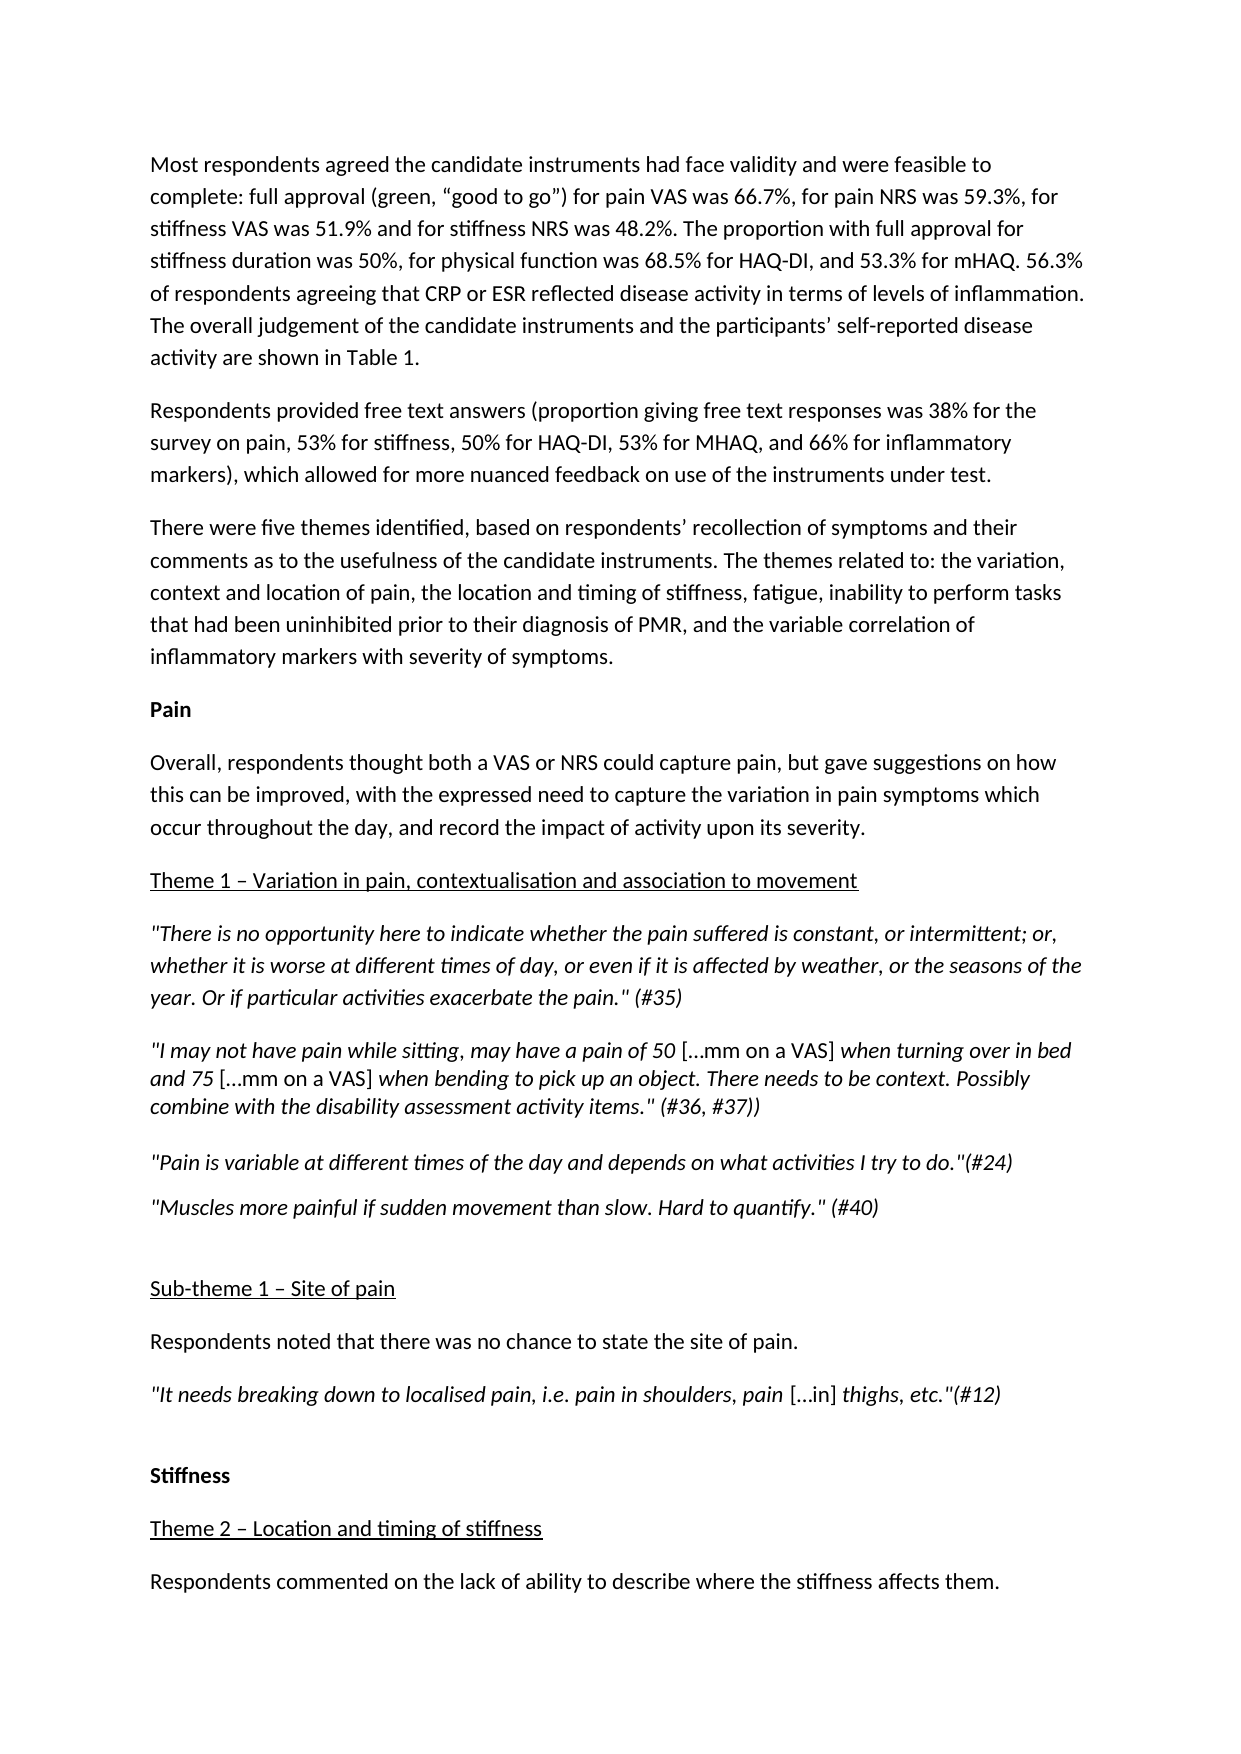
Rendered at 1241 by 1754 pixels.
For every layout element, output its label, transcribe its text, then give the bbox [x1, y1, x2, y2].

text Overall, respondents thought both a VAS or NRS could capture pain, but gave suggestions on how this can be improved, with the expressed need to capture the variation in pain symptoms which occur throughout the day, and record the impact of activity upon its severity. [150, 748, 1090, 841]
text "Pain is variable at different times of the day and depends on what activities I try to do."(#24) [150, 1148, 1090, 1176]
text Theme 2 – Location and timing of stiffness [150, 1514, 1090, 1542]
text Respondents noted that there was no chance to state the site of pain. [150, 1327, 1090, 1355]
text Stiffness [150, 1461, 1090, 1489]
text Pain [150, 695, 1090, 723]
text Most respondents agreed the candidate instruments had face validity and were feasible to complete: full approval (green, “good to go”) for pain VAS was 66.7%, for pain NRS was 59.3%, for stiffness VAS was 51.9% and for stiffness NRS was 48.2%. The proportion with full approval for stiffness duration was 50%, for physical function was 68.5% for HAQ-DI, and 53.3% for mHAQ. 56.3% of respondents agreeing that CRP or ESR reflected disease activity in terms of levels of inflammation. The overall judgement of the candidate instruments and the participants’ self-reported disease activity are shown in Table 1. [150, 150, 1090, 371]
text "It needs breaking down to localised pain, i.e. pain in shoulders, pain […in] thighs, etc."(#12) [150, 1380, 1090, 1408]
text Respondents commented on the lack of ability to describe where the stiffness affects them. [150, 1567, 1090, 1595]
text There were five themes identified, based on respondents’ recollection of symptoms and their comments as to the usefulness of the candidate instruments. The themes related to: the variation, context and location of pain, the location and timing of stiffness, fatigue, inability to perform tasks that had been uninhibited prior to their diagnosis of PMR, and the variable correlation of inflammatory markers with severity of symptoms. [150, 513, 1090, 670]
text "I may not have pain while sitting, may have a pain of 50 […mm on a VAS] when turning over in bed and 75 […mm on a VAS] when bending to pick up an object. There needs to be context. Possibly combine with the disability assessment activity items." (#36, #37)) [150, 1036, 1090, 1120]
text Sub-theme 1 – Site of pain [150, 1274, 1090, 1302]
text Theme 1 – Variation in pain, contextualisation and association to movement [150, 866, 1090, 894]
text "There is no opportunity here to indicate whether the pain suffered is constant, or intermittent; or, whether it is worse at different times of day, or even if it is affected by weather, or the seasons of the year. Or if particular activities exacerbate the pain." (#35) [150, 919, 1090, 1011]
text "Muscles more painful if sudden movement than slow. Hard to quantify." (#40) [150, 1193, 1090, 1221]
text Respondents provided free text answers (proportion giving free text responses was 38% for the survey on pain, 53% for stiffness, 50% for HAQ-DI, 53% for MHAQ, and 66% for inflammatory markers), which allowed for more nuanced feedback on use of the instruments under test. [150, 396, 1090, 488]
